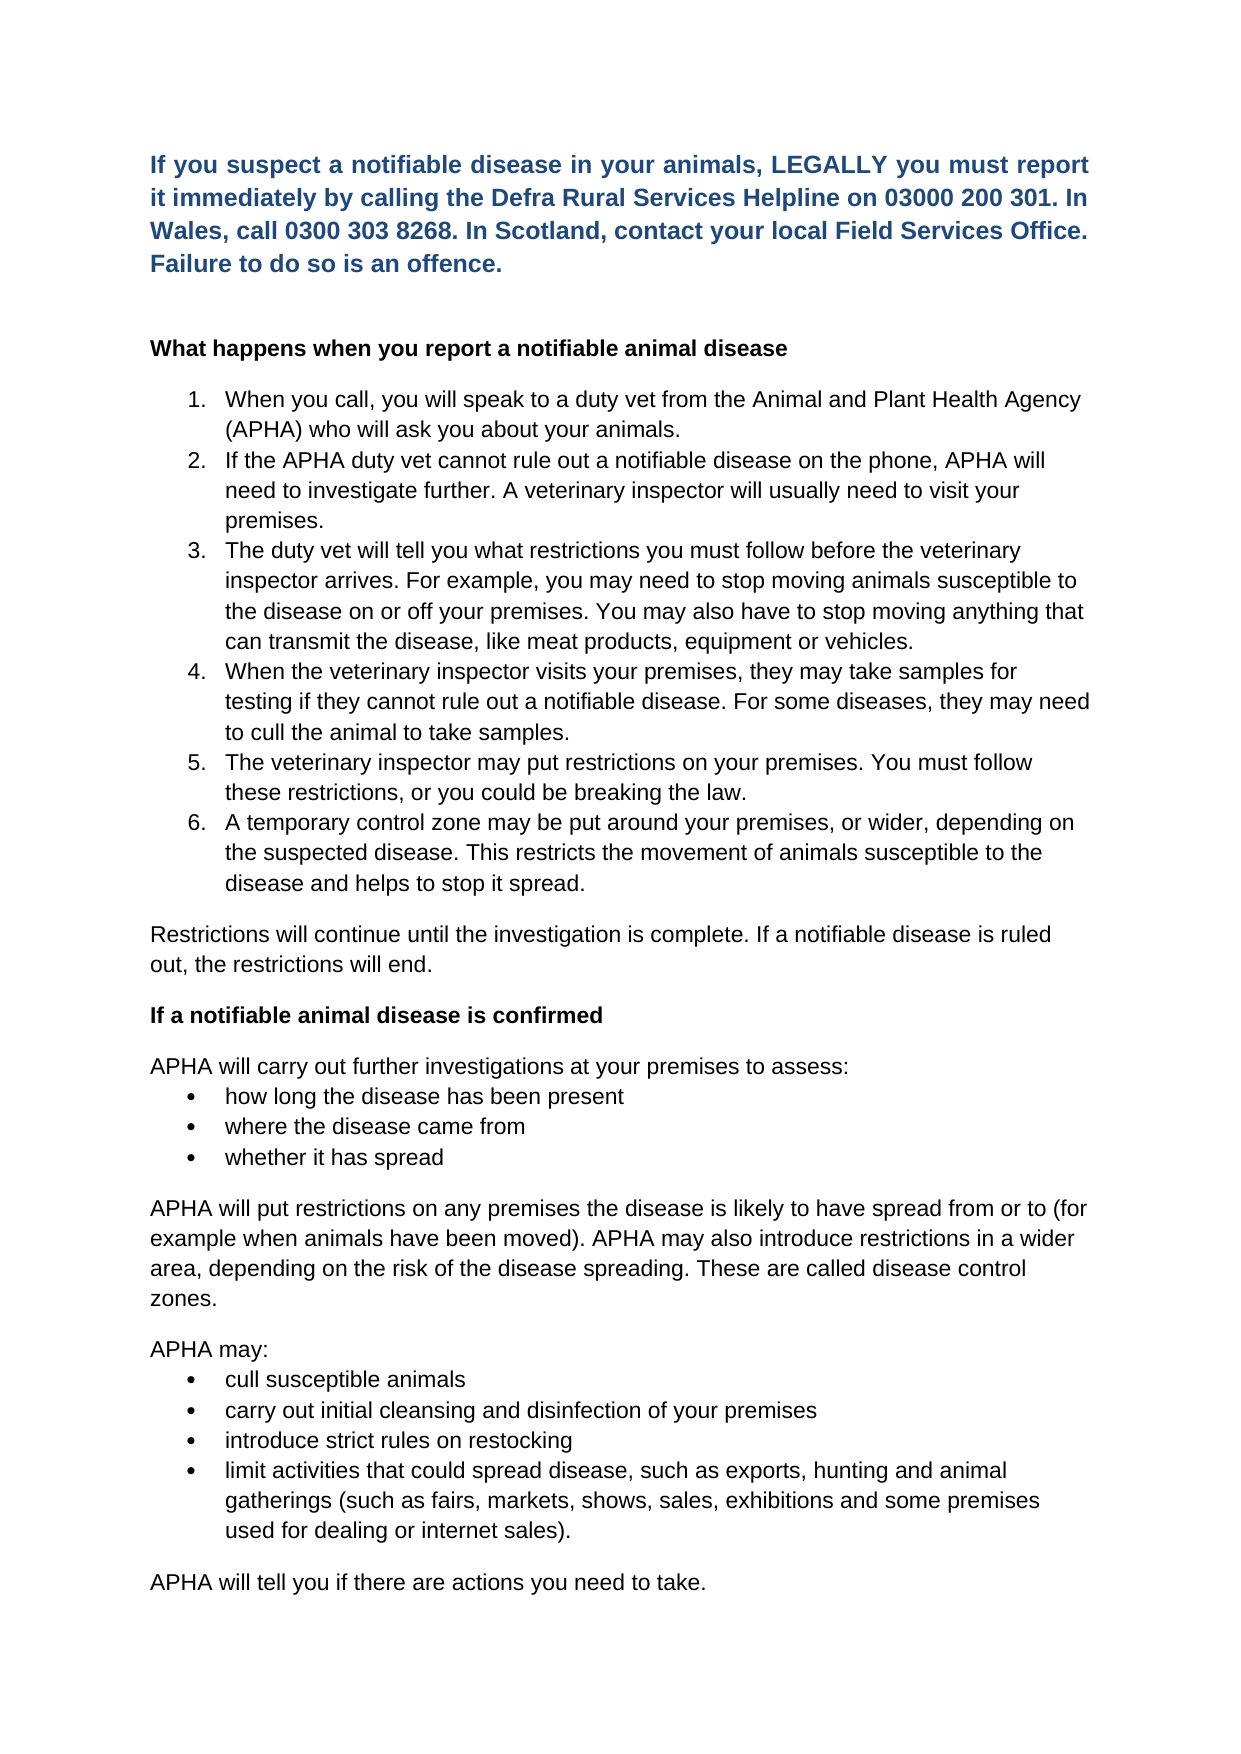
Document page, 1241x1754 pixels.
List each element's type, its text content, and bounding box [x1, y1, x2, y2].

text What happens when you report a notifiable animal disease [150, 335, 1090, 361]
list where the disease came from [187, 1113, 1090, 1139]
text APHA will tell you if there are actions you need to take. [150, 1568, 1090, 1595]
text APHA will put restrictions on any premises the disease is likely to have spread from or to (for example when animals have been moved). APHA may also introduce restrictions in a wider area, depending on the risk of the disease spreading. These are called disease control zones. [150, 1194, 1090, 1311]
list When the veterinary inspector visits your premises, they may take samples for testing if they cannot rule out a notifiable disease. For some diseases, they may need to cull the animal to take samples. [187, 658, 1090, 745]
list A temporary control zone may be put around your premises, or wider, depending on the suspected disease. This restricts the movement of animals susceptible to the disease and helps to stop it spread. [187, 809, 1090, 896]
list how long the disease has been present [187, 1083, 1090, 1109]
list The veterinary inspector may put restrictions on your premises. You must follow these restrictions, or you could be breaking the law. [187, 749, 1090, 805]
list introduce strict rules on restocking [187, 1427, 1090, 1453]
text If a notifiable animal disease is confirmed [150, 1002, 1090, 1028]
text APHA may: [150, 1336, 1090, 1362]
list carry out initial cleansing and disinfection of your premises [187, 1397, 1090, 1423]
list limit activities that could spread disease, such as exports, hunting and animal gatherings (such as fairs, markets, shows, sales, exhibitions and some premises used for dealing or internet sales). [187, 1457, 1090, 1544]
list When you call, you will speak to a duty vet from the Animal and Plant Health Agency (APHA) who will ask you about your animals. [187, 386, 1090, 443]
list The duty vet will tell you what restrictions you must follow before the veterinary inspector arrives. For example, you may need to stop moving animals susceptible to the disease on or off your premises. You may also have to stop moving anything that can transmit the disease, like meat products, equipment or vehicles. [187, 537, 1090, 654]
list If the APHA duty vet cannot rule out a notifiable disease on the phone, APHA will need to investigate further. A veterinary inspector will usually need to visit your premises. [187, 447, 1090, 533]
list cull susceptible animals [187, 1366, 1090, 1393]
subtitle If you suspect a notifiable disease in your animals, LEGALLY you must report it immediately by calling the Defra Rural Services Helpline on 03000 200 301. In Wales, call 0300 303 8268. In Scotland, contact your local Field Services Office. Failure to do so is an offence. [150, 150, 1090, 278]
list whether it has spread [187, 1143, 1090, 1170]
text Restrictions will continue until the investigation is complete. If a notifiable disease is ruled out, the restrictions will end. [150, 921, 1090, 977]
text APHA will carry out further investigations at your premises to assess: [150, 1053, 1090, 1079]
